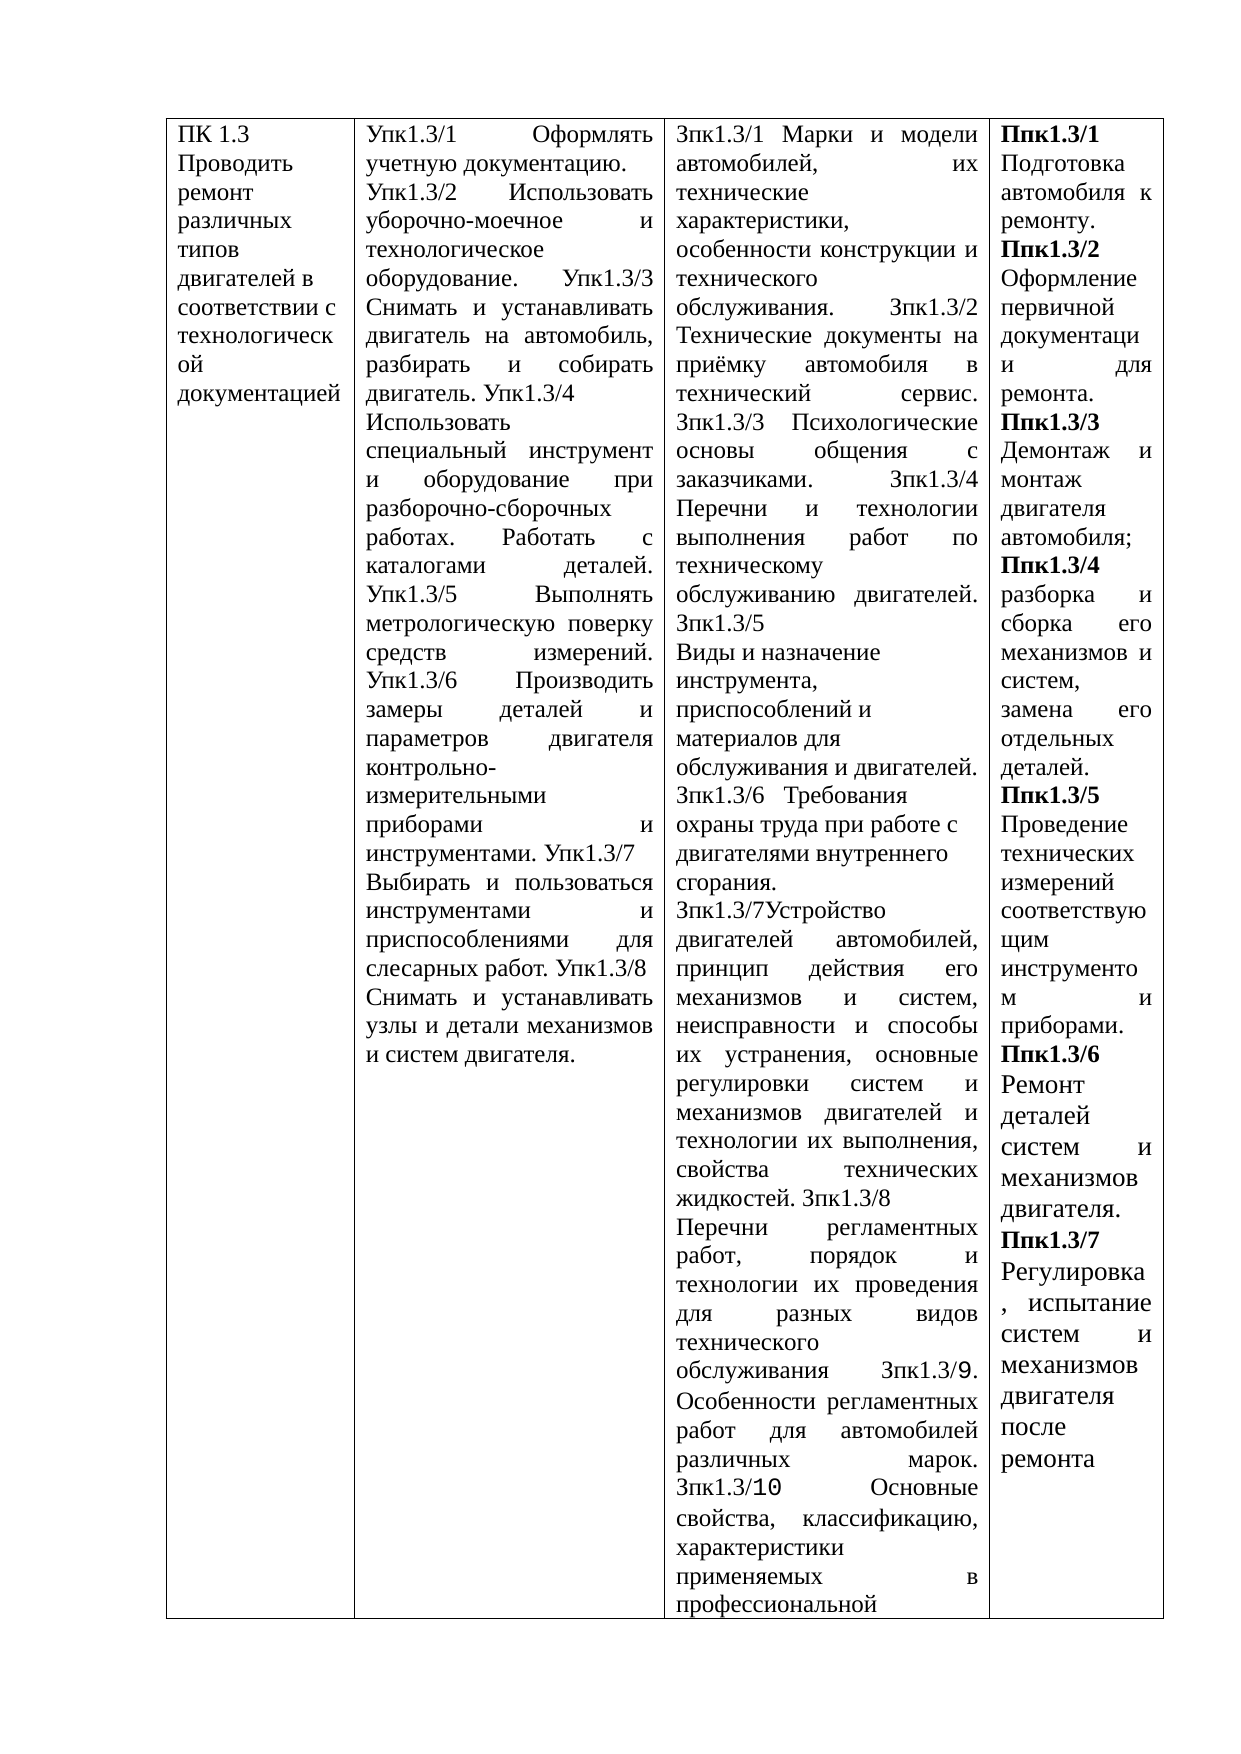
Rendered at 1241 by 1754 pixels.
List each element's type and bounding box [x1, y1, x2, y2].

table_cell [167, 119, 354, 1618]
table_cell [355, 119, 664, 1618]
table_cell [665, 119, 989, 1618]
table_cell [990, 119, 1163, 1618]
